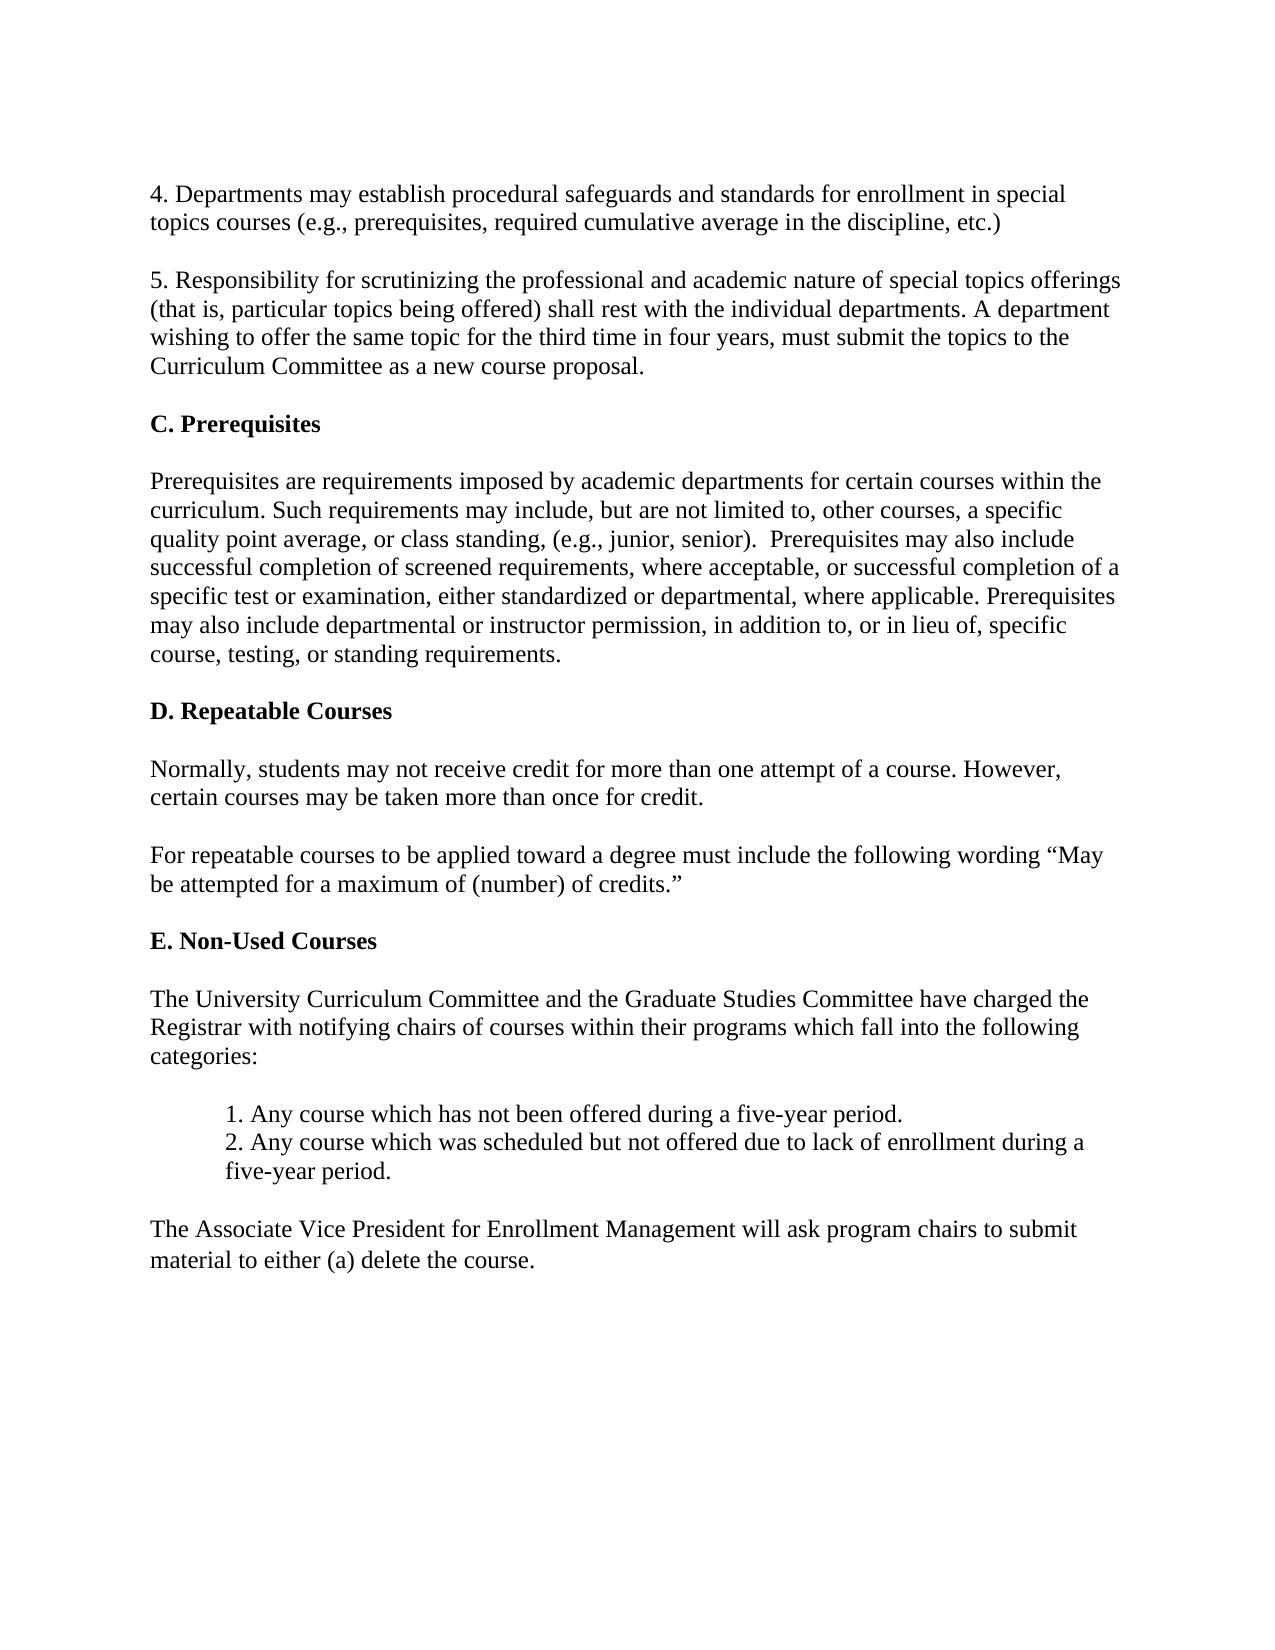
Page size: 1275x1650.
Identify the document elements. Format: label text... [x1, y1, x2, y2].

text 2. Any course which was scheduled but not offered due to lack of enrollment during a five-year period. [225, 1127, 1125, 1185]
text 5. Responsibility for scrutinizing the professional and academic nature of special topics offerings (that is, particular topics being offered) shall rest with the individual departments. A department wishing to offer the same topic for the third time in four years, must submit the topics to the Curriculum Committee as a new course proposal. [150, 265, 1125, 380]
text E. Non-Used Courses [150, 926, 1125, 955]
text 4. Departments may establish procedural safeguards and standards for enrollment in special topics courses (e.g., prerequisites, required cumulative average in the discipline, etc.) [150, 179, 1125, 236]
text C. Prerequisites [150, 409, 1125, 437]
text The Associate Vice President for Enrollment Management will ask program chairs to submit material to either (a) delete the course. [150, 1214, 1125, 1273]
text The University Curriculum Committee and the Graduate Studies Committee have charged the Registrar with notifying chairs of courses within their programs which fall into the following categories: [150, 984, 1125, 1070]
text Prerequisites are requirements imposed by academic departments for certain courses within the curriculum. Such requirements may include, but are not limited to, other courses, a specific quality point average, or class standing, (e.g., junior, senior). Prerequisites may also include successful completion of screened requirements, where acceptable, or successful completion of a specific test or examination, either standardized or departmental, where applicable. Prerequisites may also include departmental or instructor permission, in addition to, or in lieu of, specific course, testing, or standing requirements. [150, 466, 1125, 667]
text For repeatable courses to be applied toward a degree must include the following wording “May be attempted for a maximum of (number) of credits.” [150, 840, 1125, 897]
text Normally, students may not receive credit for more than one attempt of a course. However, certain courses may be taken more than once for credit. [150, 754, 1125, 811]
text D. Repeatable Courses [150, 696, 1125, 725]
text 1. Any course which has not been offered during a five-year period. [225, 1099, 1125, 1127]
